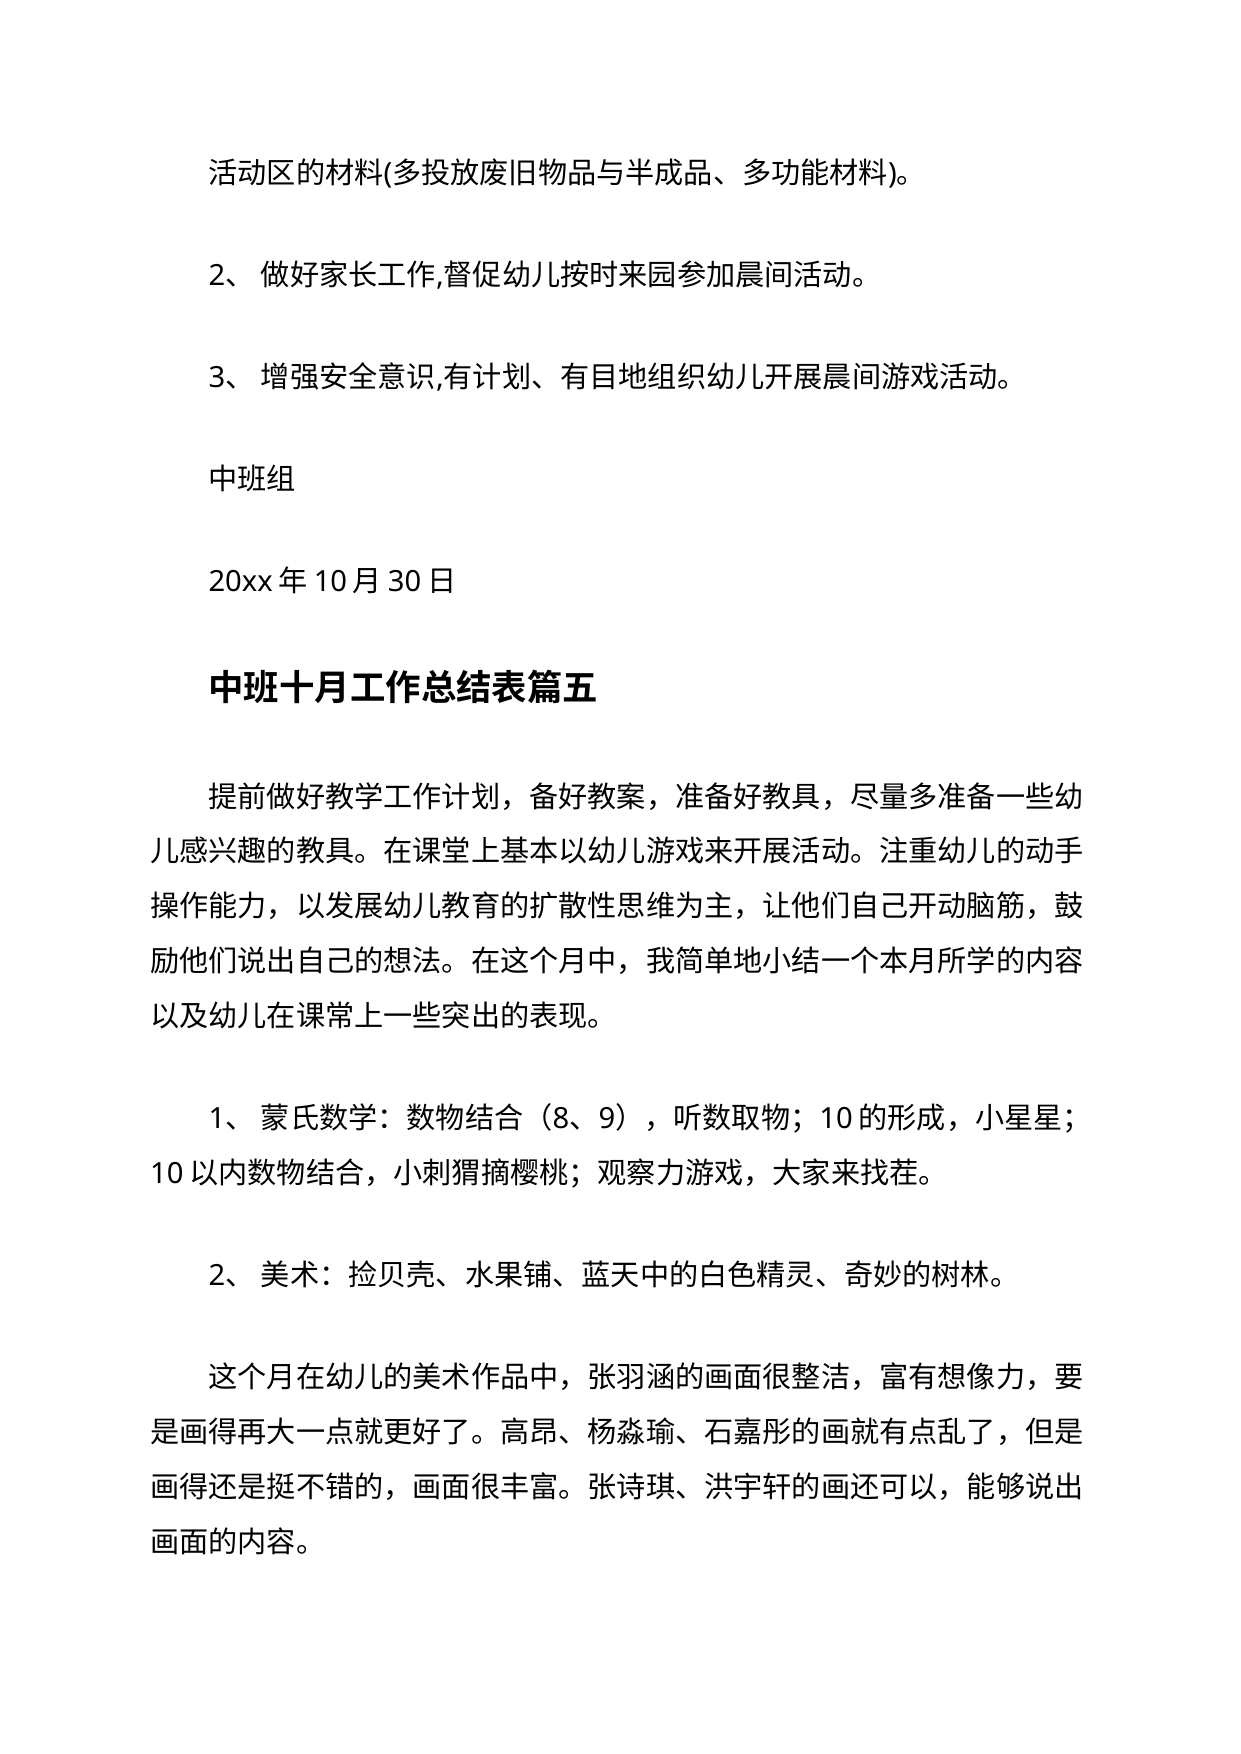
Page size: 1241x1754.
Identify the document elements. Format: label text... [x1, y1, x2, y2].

text 2、 做好家长工作,督促幼儿按时来园参加晨间活动。 [150, 252, 1090, 294]
text 中班组 [150, 456, 1090, 498]
text 提前做好教学工作计划，备好教案，准备好教具，尽量多准备一些幼儿感兴趣的教具。在课堂上基本以幼儿游戏来开展活动。注重幼儿的动手操作能力，以发展幼儿教育的扩散性思维为主，让他们自己开动脑筋，鼓励他们说出自己的想法。在这个月中，我简单地小结一个本月所学的内容以及幼儿在课常上一些突出的表现。 [150, 773, 1090, 1035]
text 中班十月工作总结表篇五 [150, 660, 1090, 711]
text 活动区的材料(多投放废旧物品与半成品、多功能材料)。 [150, 150, 1090, 192]
text 20xx年10月30日 [150, 558, 1090, 600]
text 这个月在幼儿的美术作品中，张羽涵的画面很整洁，富有想像力，要是画得再大一点就更好了。高昂、杨淼瑜、石嘉彤的画就有点乱了，但是画得还是挺不错的，画面很丰富。张诗琪、洪宇轩的画还可以，能够说出画面的内容。 [150, 1353, 1090, 1560]
text 2、 美术：捡贝壳、水果铺、蓝天中的白色精灵、奇妙的树林。 [150, 1251, 1090, 1294]
text 1、 蒙氏数学：数物结合（8、9），听数取物；10的形成，小星星；10以内数物结合，小刺猬摘樱桃；观察力游戏，大家来找茬。 [150, 1094, 1090, 1192]
text 3、 增强安全意识,有计划、有目地组织幼儿开展晨间游戏活动。 [150, 354, 1090, 396]
